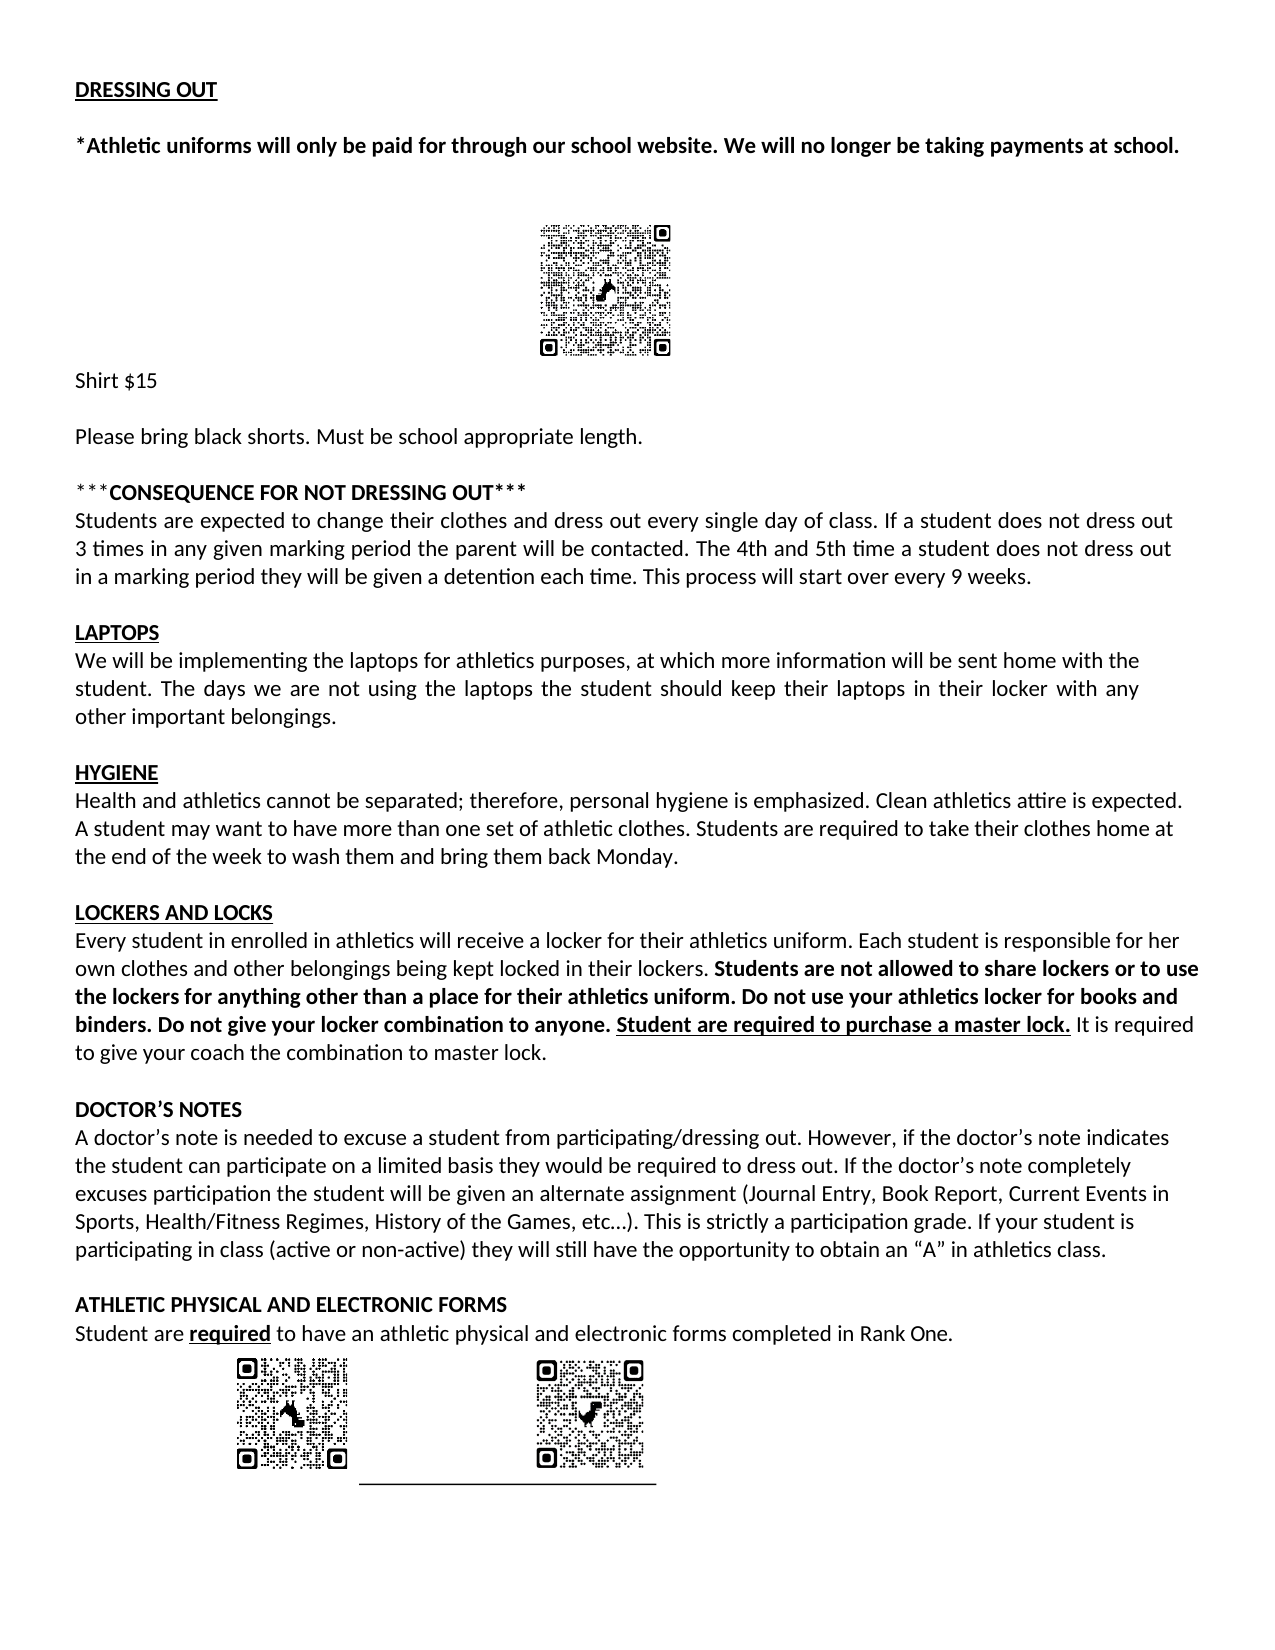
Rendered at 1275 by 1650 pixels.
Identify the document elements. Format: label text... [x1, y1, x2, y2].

subtitle DRESSING OUT [75, 75, 1208, 103]
subtitle ATHLETIC PHYSICAL AND ELECTRONIC FORMS [75, 1291, 1208, 1319]
text Every student in enrolled in athletics will receive a locker for their athletics uniform. Each student is responsible for her own clothes and other belongings being kept locked in their lockers. Students are not allowed to share lockers or to use the lockers for anything other than a place for their athletics uniform. Do not use your athletics locker for books and binders. Do not give your locker combination to anyone. Student are required to purchase a master lock. It is required to give your coach the combination to master lock. [75, 926, 1208, 1067]
picture [237, 1358, 348, 1469]
subtitle ***CONSEQUENCE FOR NOT DRESSING OUT*** [75, 478, 1208, 506]
subtitle DOCTOR’S NOTES [75, 1095, 1208, 1123]
subtitle HYGIENE [75, 758, 1208, 786]
text Shirt $15 [75, 233, 1208, 394]
text Students are expected to change their clothes and dress out every single day of class. If a student does not dress out 3 times in any given marking period the parent will be contacted. The 4th and 5th time a student does not dress out in a marking period they will be given a detention each time. This process will start over every 9 weeks. [75, 506, 1173, 590]
text *Athletic uniforms will only be paid for through our school website. We will no longer be taking payments at school. [75, 131, 1208, 159]
picture [536, 1360, 644, 1468]
subtitle LOCKERS AND LOCKS [75, 898, 1208, 926]
subtitle LAPTOPS [75, 618, 1208, 646]
picture [540, 225, 671, 233]
text Health and athletics cannot be separated; therefore, personal hygiene is emphasized. Clean athletics attire is expected. A student may want to have more than one set of athletic clothes. Students are required to take their clothes home at the end of the week to wash them and bring them back Monday. [75, 786, 1190, 870]
text Please bring black shorts. Must be school appropriate length. [75, 422, 1208, 450]
text Student are required to have an athletic physical and electronic forms completed in Rank One. [75, 1319, 1208, 1347]
text We will be implementing the laptops for athletics purposes, at which more information will be sent home with the student. The days we are not using the laptops the student should keep their laptops in their locker with any other important belongings. [75, 646, 1140, 730]
text A doctor’s note is needed to excuse a student from participating/dressing out. However, if the doctor’s note indicates the student can participate on a limited basis they would be required to dress out. If the doctor’s note completely excuses participation the student will be given an alternate assignment (Journal Entry, Book Report, Current Events in Sports, Health/Fitness Regimes, History of the Games, etc…). This is strictly a participation grade. If your student is participating in class (active or non-active) they will still have the opportunity to obtain an “A” in athletics class. [75, 1123, 1190, 1263]
